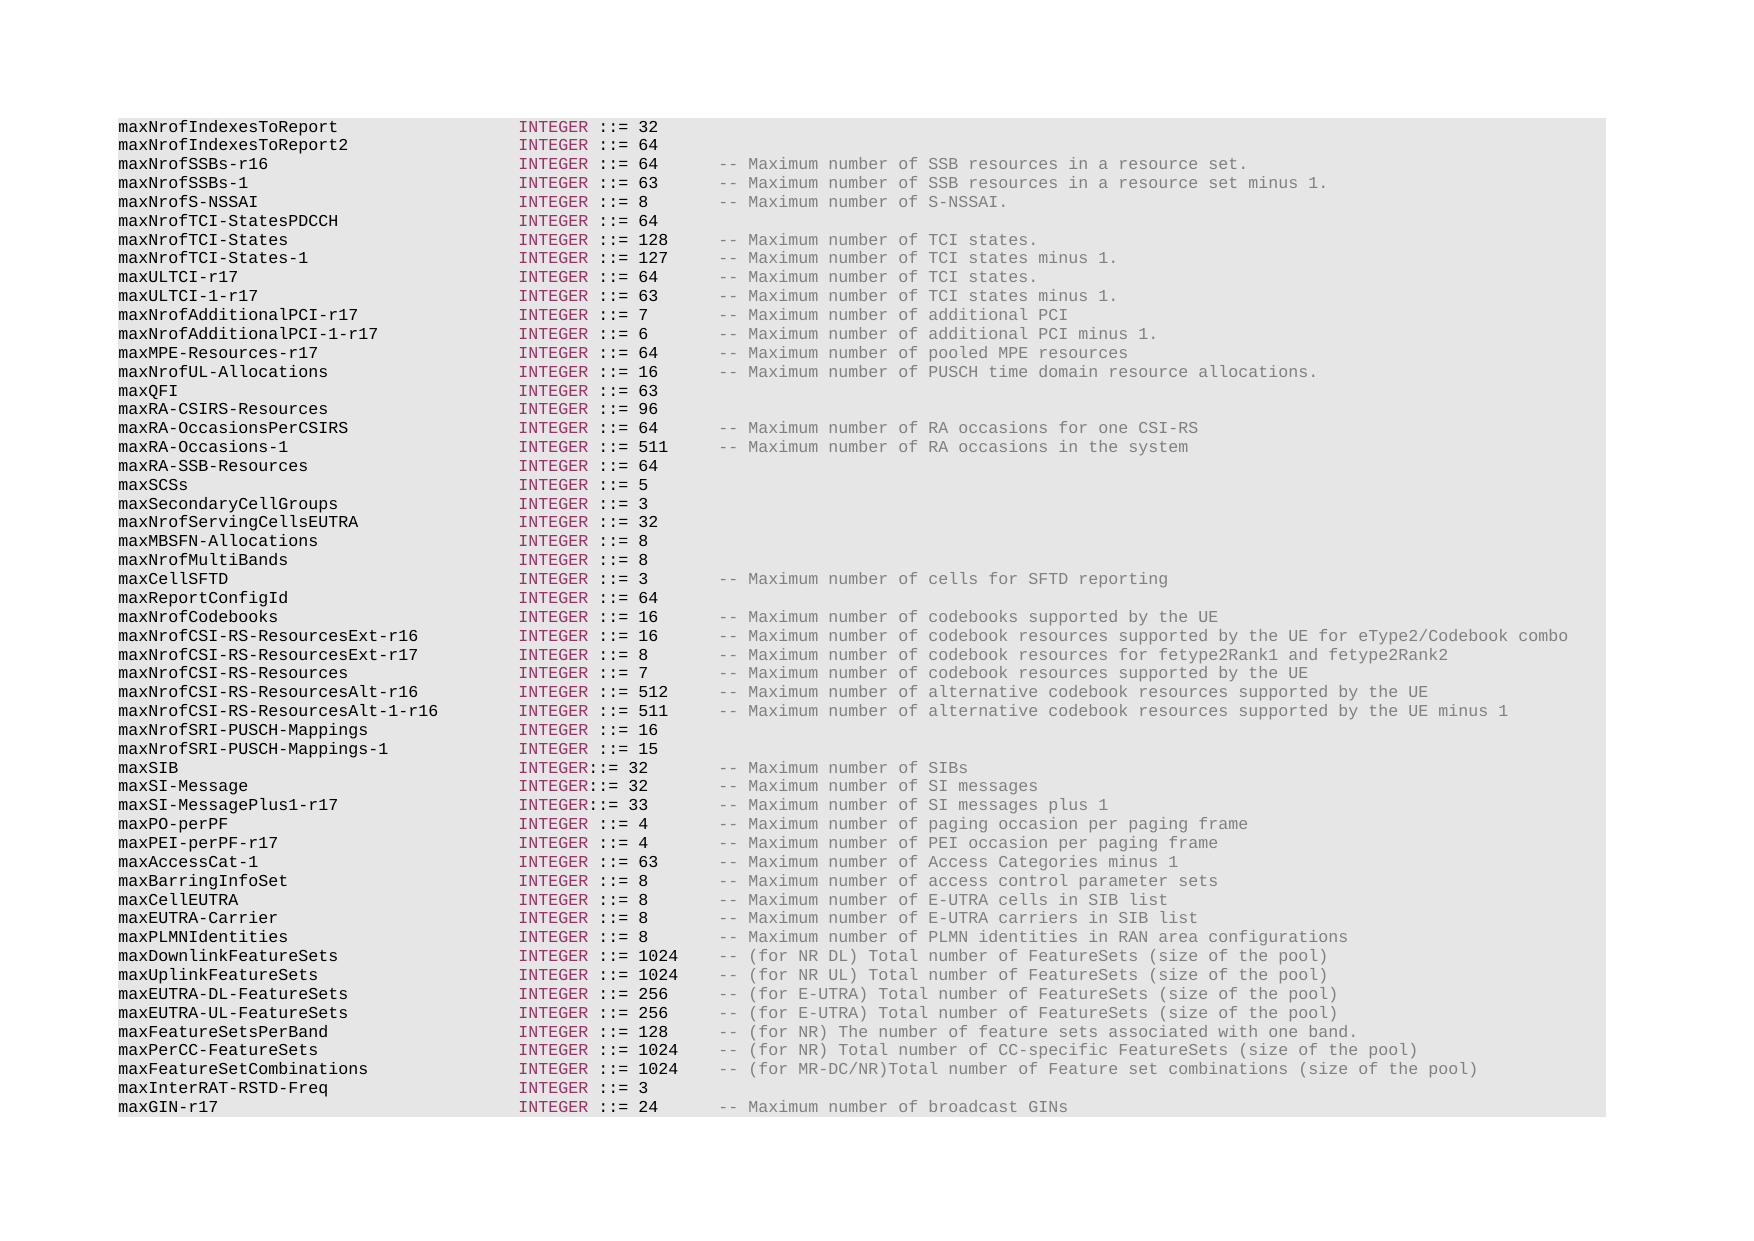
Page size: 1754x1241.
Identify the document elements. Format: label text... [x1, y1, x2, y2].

text maxRA-SSB-Resources INTEGER ::= 64 [118, 457, 1606, 476]
text maxReportConfigId INTEGER ::= 64 [118, 589, 1606, 608]
text maxNrofCSI-RS-ResourcesExt-r17 INTEGER ::= 8 -- Maximum number of codebook resources for fetype2Rank1 and fetype2Rank2 [118, 646, 1606, 665]
text maxSI-MessagePlus1-r17 INTEGER::= 33 -- Maximum number of SI messages plus 1 [118, 797, 1606, 816]
text maxNrofCSI-RS-ResourcesExt-r16 INTEGER ::= 16 -- Maximum number of codebook resources supported by the UE for eType2/Codebook combo [118, 627, 1606, 646]
text maxPLMNIdentities INTEGER ::= 8 -- Maximum number of PLMN identities in RAN area configurations [118, 929, 1606, 948]
text maxRA-Occasions-1 INTEGER ::= 511 -- Maximum number of RA occasions in the system [118, 439, 1606, 457]
text maxULTCI-r17 INTEGER ::= 64 -- Maximum number of TCI states. [118, 269, 1606, 288]
text maxULTCI-1-r17 INTEGER ::= 63 -- Maximum number of TCI states minus 1. [118, 288, 1606, 307]
text maxSIB INTEGER::= 32 -- Maximum number of SIBs [118, 759, 1606, 778]
text maxGIN-r17 INTEGER ::= 24 -- Maximum number of broadcast GINs [118, 1098, 1606, 1117]
text maxSecondaryCellGroups INTEGER ::= 3 [118, 495, 1606, 514]
text maxNrofSRI-PUSCH-Mappings INTEGER ::= 16 [118, 721, 1606, 740]
text maxCellSFTD INTEGER ::= 3 -- Maximum number of cells for SFTD reporting [118, 571, 1606, 589]
text maxEUTRA-Carrier INTEGER ::= 8 -- Maximum number of E-UTRA carriers in SIB list [118, 910, 1606, 929]
text maxEUTRA-UL-FeatureSets INTEGER ::= 256 -- (for E-UTRA) Total number of FeatureSets (size of the pool) [118, 1004, 1606, 1023]
text maxNrofUL-Allocations INTEGER ::= 16 -- Maximum number of PUSCH time domain resource allocations. [118, 363, 1606, 382]
text maxNrofSRI-PUSCH-Mappings-1 INTEGER ::= 15 [118, 740, 1606, 759]
text maxPerCC-FeatureSets INTEGER ::= 1024 -- (for NR) Total number of CC-specific FeatureSets (size of the pool) [118, 1042, 1606, 1061]
text maxCellEUTRA INTEGER ::= 8 -- Maximum number of E-UTRA cells in SIB list [118, 891, 1606, 910]
text maxNrofTCI-States-1 INTEGER ::= 127 -- Maximum number of TCI states minus 1. [118, 250, 1606, 269]
text maxNrofCodebooks INTEGER ::= 16 -- Maximum number of codebooks supported by the UE [118, 608, 1606, 627]
text maxQFI INTEGER ::= 63 [118, 382, 1606, 401]
text maxNrofIndexesToReport INTEGER ::= 32 [118, 118, 1606, 137]
text maxNrofTCI-States INTEGER ::= 128 -- Maximum number of TCI states. [118, 231, 1606, 250]
text maxSI-Message INTEGER::= 32 -- Maximum number of SI messages [118, 778, 1606, 797]
text maxPEI-perPF-r17 INTEGER ::= 4 -- Maximum number of PEI occasion per paging frame [118, 834, 1606, 853]
text maxDownlinkFeatureSets INTEGER ::= 1024 -- (for NR DL) Total number of FeatureSets (size of the pool) [118, 948, 1606, 967]
text maxRA-CSIRS-Resources INTEGER ::= 96 [118, 401, 1606, 420]
text maxEUTRA-DL-FeatureSets INTEGER ::= 256 -- (for E-UTRA) Total number of FeatureSets (size of the pool) [118, 985, 1606, 1004]
text maxUplinkFeatureSets INTEGER ::= 1024 -- (for NR UL) Total number of FeatureSets (size of the pool) [118, 967, 1606, 985]
text maxNrofSSBs-1 INTEGER ::= 63 -- Maximum number of SSB resources in a resource set minus 1. [118, 175, 1606, 193]
text maxNrofServingCellsEUTRA INTEGER ::= 32 [118, 514, 1606, 533]
text maxNrofCSI-RS-ResourcesAlt-1-r16 INTEGER ::= 511 -- Maximum number of alternative codebook resources supported by the UE minus 1 [118, 703, 1606, 721]
text maxNrofS-NSSAI INTEGER ::= 8 -- Maximum number of S-NSSAI. [118, 193, 1606, 212]
text maxRA-OccasionsPerCSIRS INTEGER ::= 64 -- Maximum number of RA occasions for one CSI-RS [118, 420, 1606, 439]
text maxSCSs INTEGER ::= 5 [118, 476, 1606, 495]
text maxPO-perPF INTEGER ::= 4 -- Maximum number of paging occasion per paging frame [118, 816, 1606, 834]
text maxNrofMultiBands INTEGER ::= 8 [118, 552, 1606, 571]
text maxNrofAdditionalPCI-r17 INTEGER ::= 7 -- Maximum number of additional PCI [118, 307, 1606, 326]
text maxFeatureSetCombinations INTEGER ::= 1024 -- (for MR-DC/NR)Total number of Feature set combinations (size of the pool) [118, 1061, 1606, 1080]
text maxBarringInfoSet INTEGER ::= 8 -- Maximum number of access control parameter sets [118, 872, 1606, 891]
text maxNrofIndexesToReport2 INTEGER ::= 64 [118, 137, 1606, 156]
text maxNrofCSI-RS-ResourcesAlt-r16 INTEGER ::= 512 -- Maximum number of alternative codebook resources supported by the UE [118, 684, 1606, 703]
text maxInterRAT-RSTD-Freq INTEGER ::= 3 [118, 1080, 1606, 1098]
text maxNrofCSI-RS-Resources INTEGER ::= 7 -- Maximum number of codebook resources supported by the UE [118, 665, 1606, 684]
text maxAccessCat-1 INTEGER ::= 63 -- Maximum number of Access Categories minus 1 [118, 853, 1606, 872]
text maxMBSFN-Allocations INTEGER ::= 8 [118, 533, 1606, 552]
text maxNrofSSBs-r16 INTEGER ::= 64 -- Maximum number of SSB resources in a resource set. [118, 156, 1606, 175]
text maxFeatureSetsPerBand INTEGER ::= 128 -- (for NR) The number of feature sets associated with one band. [118, 1023, 1606, 1042]
text maxMPE-Resources-r17 INTEGER ::= 64 -- Maximum number of pooled MPE resources [118, 344, 1606, 363]
text maxNrofAdditionalPCI-1-r17 INTEGER ::= 6 -- Maximum number of additional PCI minus 1. [118, 326, 1606, 344]
text maxNrofTCI-StatesPDCCH INTEGER ::= 64 [118, 212, 1606, 231]
